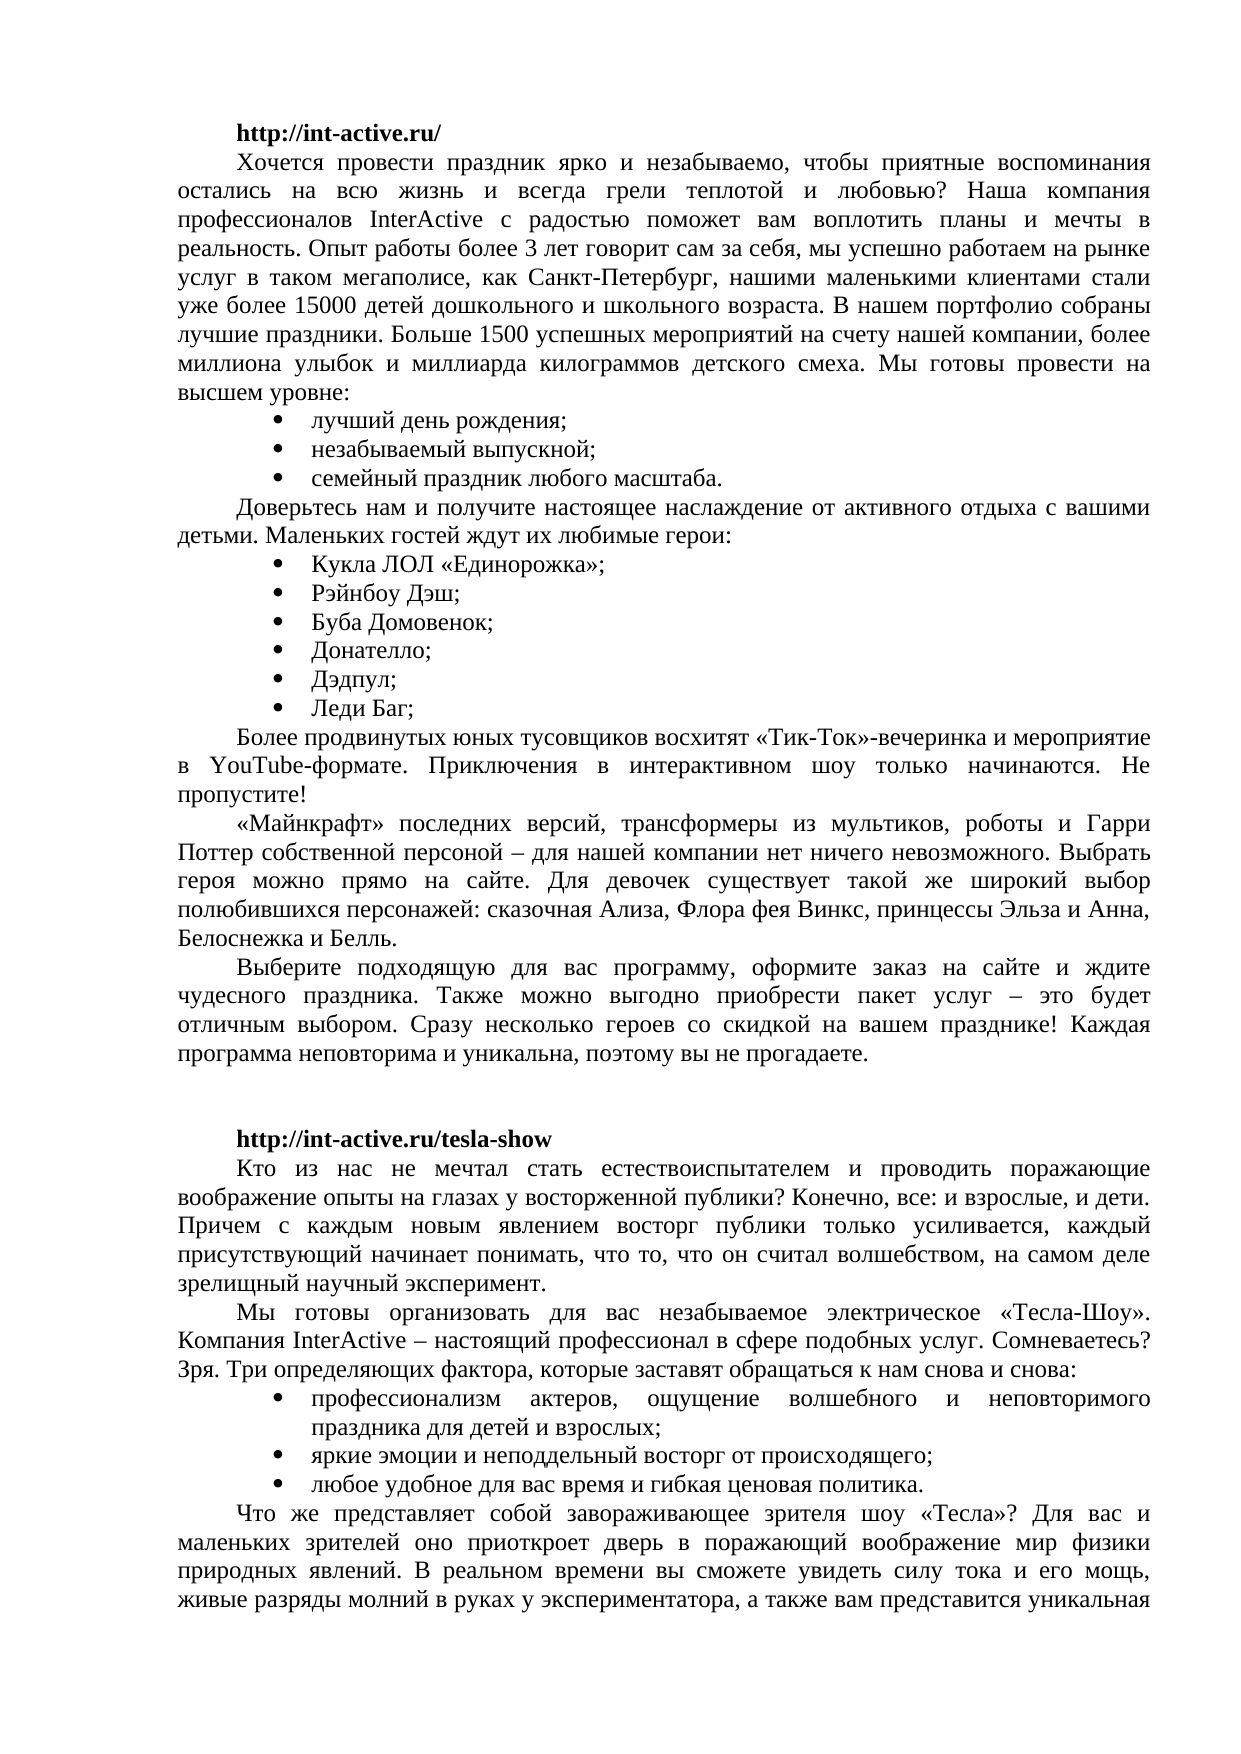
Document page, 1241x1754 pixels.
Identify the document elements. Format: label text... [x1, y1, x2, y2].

text Доверьтесь нам и получите настоящее наслаждение от активного отдыха с вашими детьми. Маленьких гостей ждут их любимые герои: [177, 492, 1152, 549]
list лучший день рождения; [274, 406, 1152, 434]
text Выберите подходящую для вас программу, оформите заказ на сайте и ждите чудесного праздника. Также можно выгодно приобрести пакет услуг – это будет отличным выбором. Сразу несколько героев со скидкой на вашем празднике! Каждая программа неповторима и уникальна, поэтому вы не прогадаете. [177, 952, 1152, 1067]
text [177, 1498, 1152, 1613]
text Кто из нас не мечтал стать естествоиспытателем и проводить поражающие воображение опыты на глазах у восторженной публики? Конечно, все: и взрослые, и дети. Причем с каждым новым явлением восторг публики только усиливается, каждый присутствующий начинает понимать, что то, что он считал волшебством, на самом деле зрелищный научный эксперимент. [177, 1153, 1152, 1297]
list Буба Домовенок; [274, 607, 1152, 636]
text http://int-active.ru/tesla-show [177, 1124, 1152, 1153]
text Хочется провести праздник ярко и незабываемо, чтобы приятные воспоминания остались на всю жизнь и всегда грели теплотой и любовью? Наша компания профессионалов InterActive с радостью поможет вам воплотить планы и мечты в реальность. Опыт работы более 3 лет говорит сам за себя, мы успешно работаем на рынке услуг в таком мегаполисе, как Санкт-Петербург, нашими маленькими клиентами стали уже более 15000 детей дошкольного и школьного возраста. В нашем портфолио собраны лучшие праздники. Больше 1500 успешных мероприятий на счету нашей компании, более миллиона улыбок и миллиарда килограммов детского смеха. Мы готовы провести на высшем уровне: [177, 147, 1152, 406]
list профессионализм актеров, ощущение волшебного и неповторимого праздника для детей и взрослых; [274, 1383, 1152, 1441]
list незабываемый выпускной; [274, 434, 1152, 463]
list Леди Баг; [274, 693, 1152, 722]
list Кукла ЛОЛ «Единорожка»; [274, 549, 1152, 578]
list Рэйнбоу Дэш; [274, 578, 1152, 607]
list яркие эмоции и неподдельный восторг от происходящего; [274, 1441, 1152, 1469]
list Дэдпул; [274, 664, 1152, 693]
text http://int-active.ru/ [177, 118, 1152, 147]
text Мы готовы организовать для вас незабываемое электрическое «Тесла-Шоу». Компания InterActive ‒ настоящий профессионал в сфере подобных услуг. Сомневаетесь? Зря. Три определяющих фактора, которые заставят обращаться к нам снова и снова: [177, 1297, 1152, 1383]
text «Майнкрафт» последних версий, трансформеры из мультиков, роботы и Гарри Поттер собственной персоной ‒ для нашей компании нет ничего невозможного. Выбрать героя можно прямо на сайте. Для девочек существует такой же широкий выбор полюбившихся персонажей: сказочная Ализа, Флора фея Винкс, принцессы Эльза и Анна, Белоснежка и Белль. [177, 808, 1152, 952]
list семейный праздник любого масштаба. [274, 463, 1152, 492]
text Более продвинутых юных тусовщиков восхитят «Тик-Ток»-вечеринка и мероприятие в YouTube-формате. Приключения в интерактивном шоу только начинаются. Не пропустите! [177, 722, 1152, 808]
list любое удобное для вас время и гибкая ценовая политика. [274, 1469, 1152, 1498]
list Донателло; [274, 636, 1152, 664]
